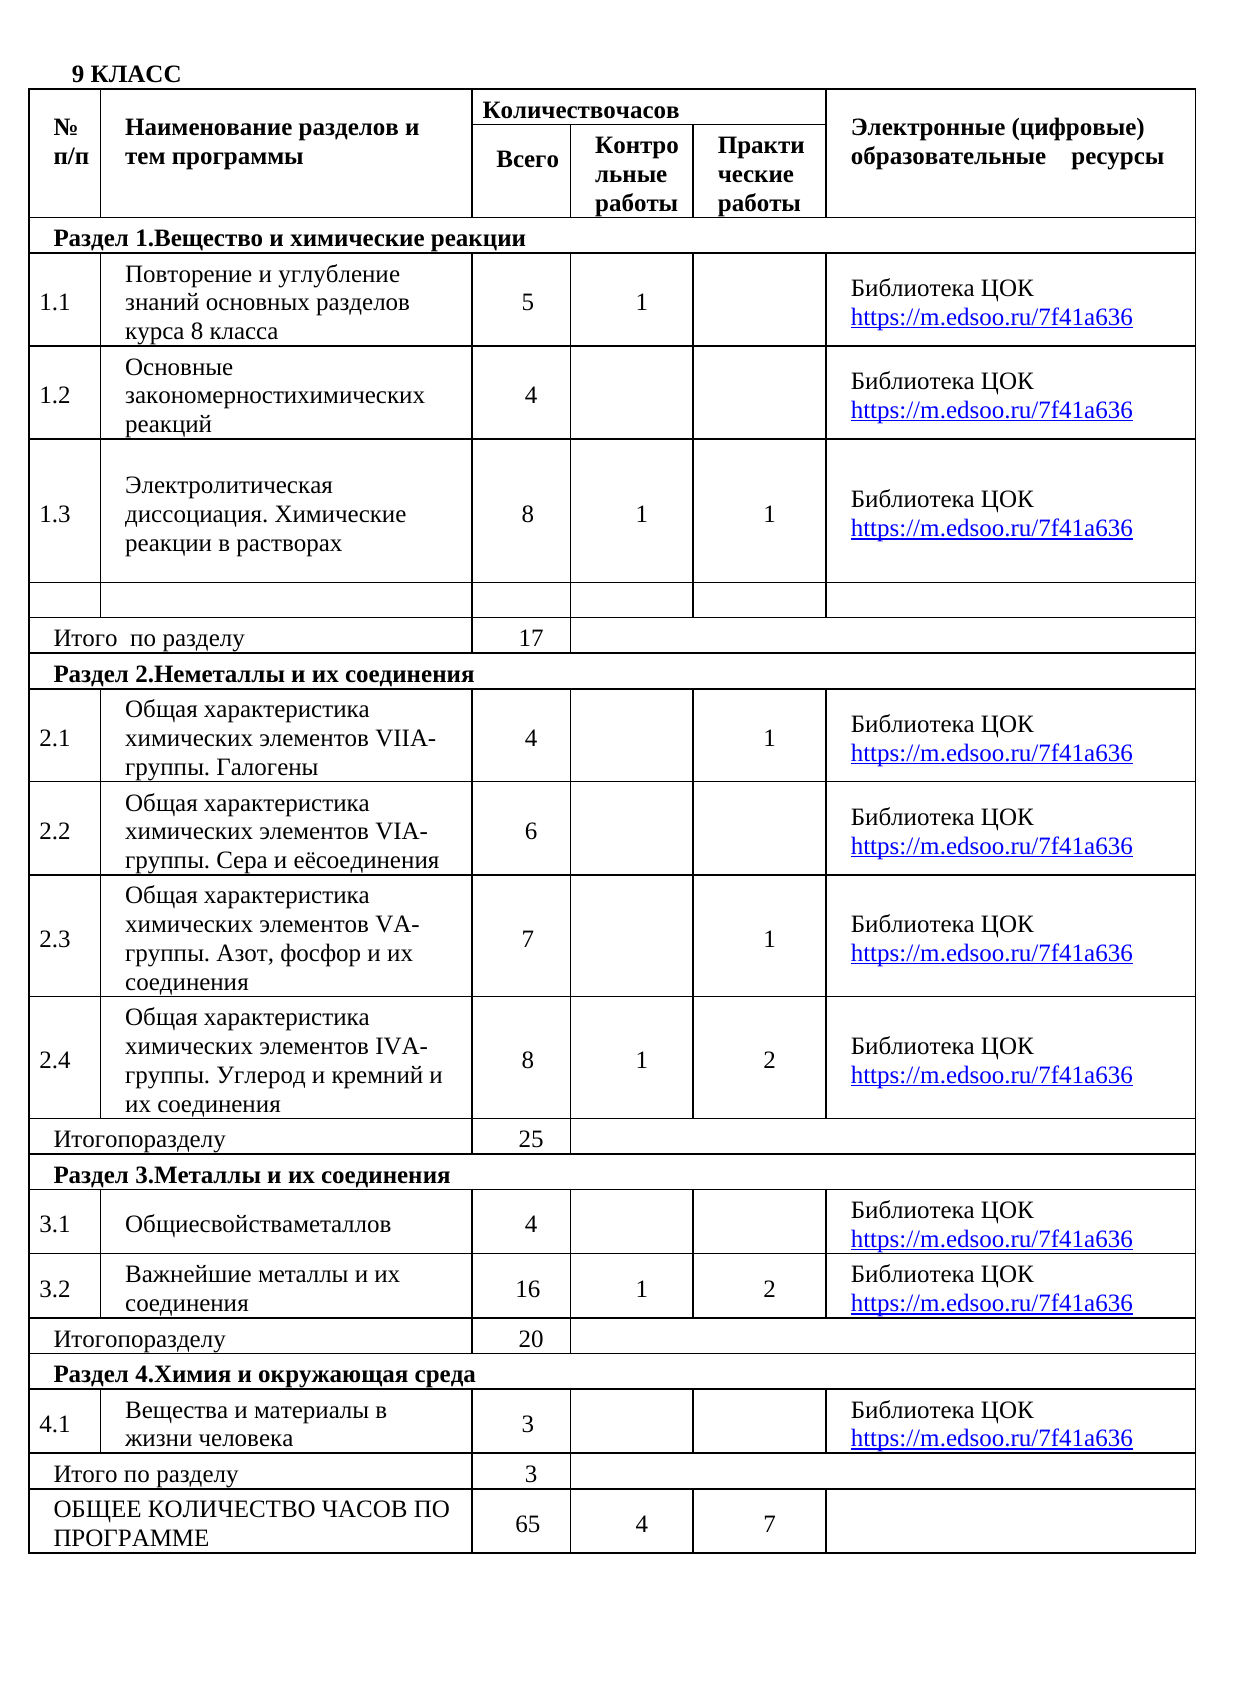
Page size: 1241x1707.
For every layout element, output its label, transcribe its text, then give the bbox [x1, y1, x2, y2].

table_cell Библиотека ЦОК https://m.edsoo.ru/7f41a636 [827, 782, 1195, 874]
table_cell 7 [473, 876, 570, 996]
table_cell 65 [473, 1490, 570, 1552]
table_cell 1.3 [30, 440, 100, 582]
table_cell Итого по разделу [30, 1454, 471, 1488]
table_cell Электролитическая диссоциация. Химические реакции в растворах [101, 440, 471, 582]
table_cell Всего [473, 125, 570, 216]
table_cell Раздел 1.Вещество и химические реакции [30, 218, 1195, 252]
table_cell [571, 690, 692, 781]
table_cell [827, 583, 1195, 617]
table_cell 4 [473, 347, 570, 438]
table_cell 17 [473, 618, 570, 652]
table_cell 6 [473, 782, 570, 874]
table_cell [101, 583, 471, 617]
table_cell Важнейшие металлы и их соединения [101, 1254, 471, 1317]
table_cell Раздел 4.Химия и окружающая среда [30, 1354, 1195, 1388]
table_cell 3.2 [30, 1254, 100, 1317]
table_cell Библиотека ЦОК https://m.edsoo.ru/7f41a636 [827, 1190, 1195, 1253]
table_cell Общая характеристика химических элементов VIА-группы. Сера и еёсоединения [101, 782, 471, 874]
table_cell Контрольные работы [571, 125, 692, 216]
table_cell Вещества и материалы в жизни человека [101, 1390, 471, 1452]
table_cell 7 [694, 1490, 825, 1552]
table_cell Основные закономерностихимических реакций [101, 347, 471, 438]
table_cell 25 [473, 1119, 570, 1153]
table_cell Практические работы [694, 125, 825, 216]
table_cell Общая характеристика химических элементов VIIА-группы. Галогены [101, 690, 471, 781]
table_cell 3 [473, 1390, 570, 1452]
table_cell ОБЩЕЕ КОЛИЧЕСТВО ЧАСОВ ПО ПРОГРАММЕ [30, 1490, 471, 1552]
table_cell 4.1 [30, 1390, 100, 1452]
table_cell Общиесвойстваметаллов [101, 1190, 471, 1253]
table_cell Итого по разделу [30, 618, 471, 652]
table_cell [571, 1454, 1195, 1488]
table_cell 1 [694, 690, 825, 781]
table_cell 8 [473, 440, 570, 582]
table_header Количествочасов [473, 90, 825, 123]
table_cell [571, 1190, 692, 1253]
table_cell [571, 782, 692, 874]
table_cell 2.4 [30, 997, 100, 1117]
table_header Электронные (цифровые) образовательные ресурсы [827, 90, 1195, 216]
table_header Наименование разделов и тем программы [101, 90, 471, 216]
table_cell 2 [694, 997, 825, 1117]
table_cell Библиотека ЦОК https://m.edsoo.ru/7f41a636 [827, 1254, 1195, 1317]
table_cell [694, 583, 825, 617]
table_cell 2.2 [30, 782, 100, 874]
table_cell 1 [571, 254, 692, 345]
table_cell 1.1 [30, 254, 100, 345]
table_cell 3.1 [30, 1190, 100, 1253]
table_cell 1 [694, 876, 825, 996]
table_cell Повторение и углубление знаний основных разделов курса 8 класса [101, 254, 471, 345]
table_cell Библиотека ЦОК https://m.edsoo.ru/7f41a636 [827, 440, 1195, 582]
table_cell 1 [694, 440, 825, 582]
table_cell [694, 254, 825, 345]
table_cell 2.3 [30, 876, 100, 996]
table_cell Раздел 3.Металлы и их соединения [30, 1155, 1195, 1188]
table_cell 1 [571, 1254, 692, 1317]
table_cell 1 [571, 440, 692, 582]
table_cell Общая характеристика химических элементов IVА-группы. Углерод и кремний и их соединения [101, 997, 471, 1117]
table_cell [571, 347, 692, 438]
table_cell 1 [571, 997, 692, 1117]
table_cell 5 [473, 254, 570, 345]
table_cell 2.1 [30, 690, 100, 781]
table_header № п/п [30, 90, 100, 216]
table_cell Общая характеристика химических элементов VА-группы. Азот, фосфор и их соединения [101, 876, 471, 996]
table_cell [571, 1319, 1195, 1352]
text 9 КЛАСС [72, 59, 1181, 88]
table_cell Библиотека ЦОК https://m.edsoo.ru/7f41a636 [827, 690, 1195, 781]
table_cell [571, 618, 1195, 652]
table_cell Библиотека ЦОК https://m.edsoo.ru/7f41a636 [827, 1390, 1195, 1452]
table_cell [571, 876, 692, 996]
table_cell [571, 1390, 692, 1452]
table_cell 1.2 [30, 347, 100, 438]
table_cell [30, 583, 100, 617]
table_cell [694, 782, 825, 874]
table_cell Библиотека ЦОК https://m.edsoo.ru/7f41a636 [827, 254, 1195, 345]
table_cell [827, 1490, 1195, 1552]
table_cell [694, 347, 825, 438]
table_cell Библиотека ЦОК https://m.edsoo.ru/7f41a636 [827, 347, 1195, 438]
table_cell Итогопоразделу [30, 1319, 471, 1352]
table_cell 20 [473, 1319, 570, 1352]
table_cell Итогопоразделу [30, 1119, 471, 1153]
table_cell [694, 1190, 825, 1253]
table_cell [571, 583, 692, 617]
table_cell Библиотека ЦОК https://m.edsoo.ru/7f41a636 [827, 997, 1195, 1117]
table_cell [571, 1119, 1195, 1153]
table_cell Раздел 2.Неметаллы и их соединения [30, 654, 1195, 688]
table_cell 16 [473, 1254, 570, 1317]
table_cell [473, 583, 570, 617]
table_cell 4 [571, 1490, 692, 1552]
table_cell 4 [473, 1190, 570, 1253]
table_cell Библиотека ЦОК https://m.edsoo.ru/7f41a636 [827, 876, 1195, 996]
table_cell 2 [694, 1254, 825, 1317]
table_cell 3 [473, 1454, 570, 1488]
table_cell 4 [473, 690, 570, 781]
table_cell 8 [473, 997, 570, 1117]
table_cell [694, 1390, 825, 1452]
